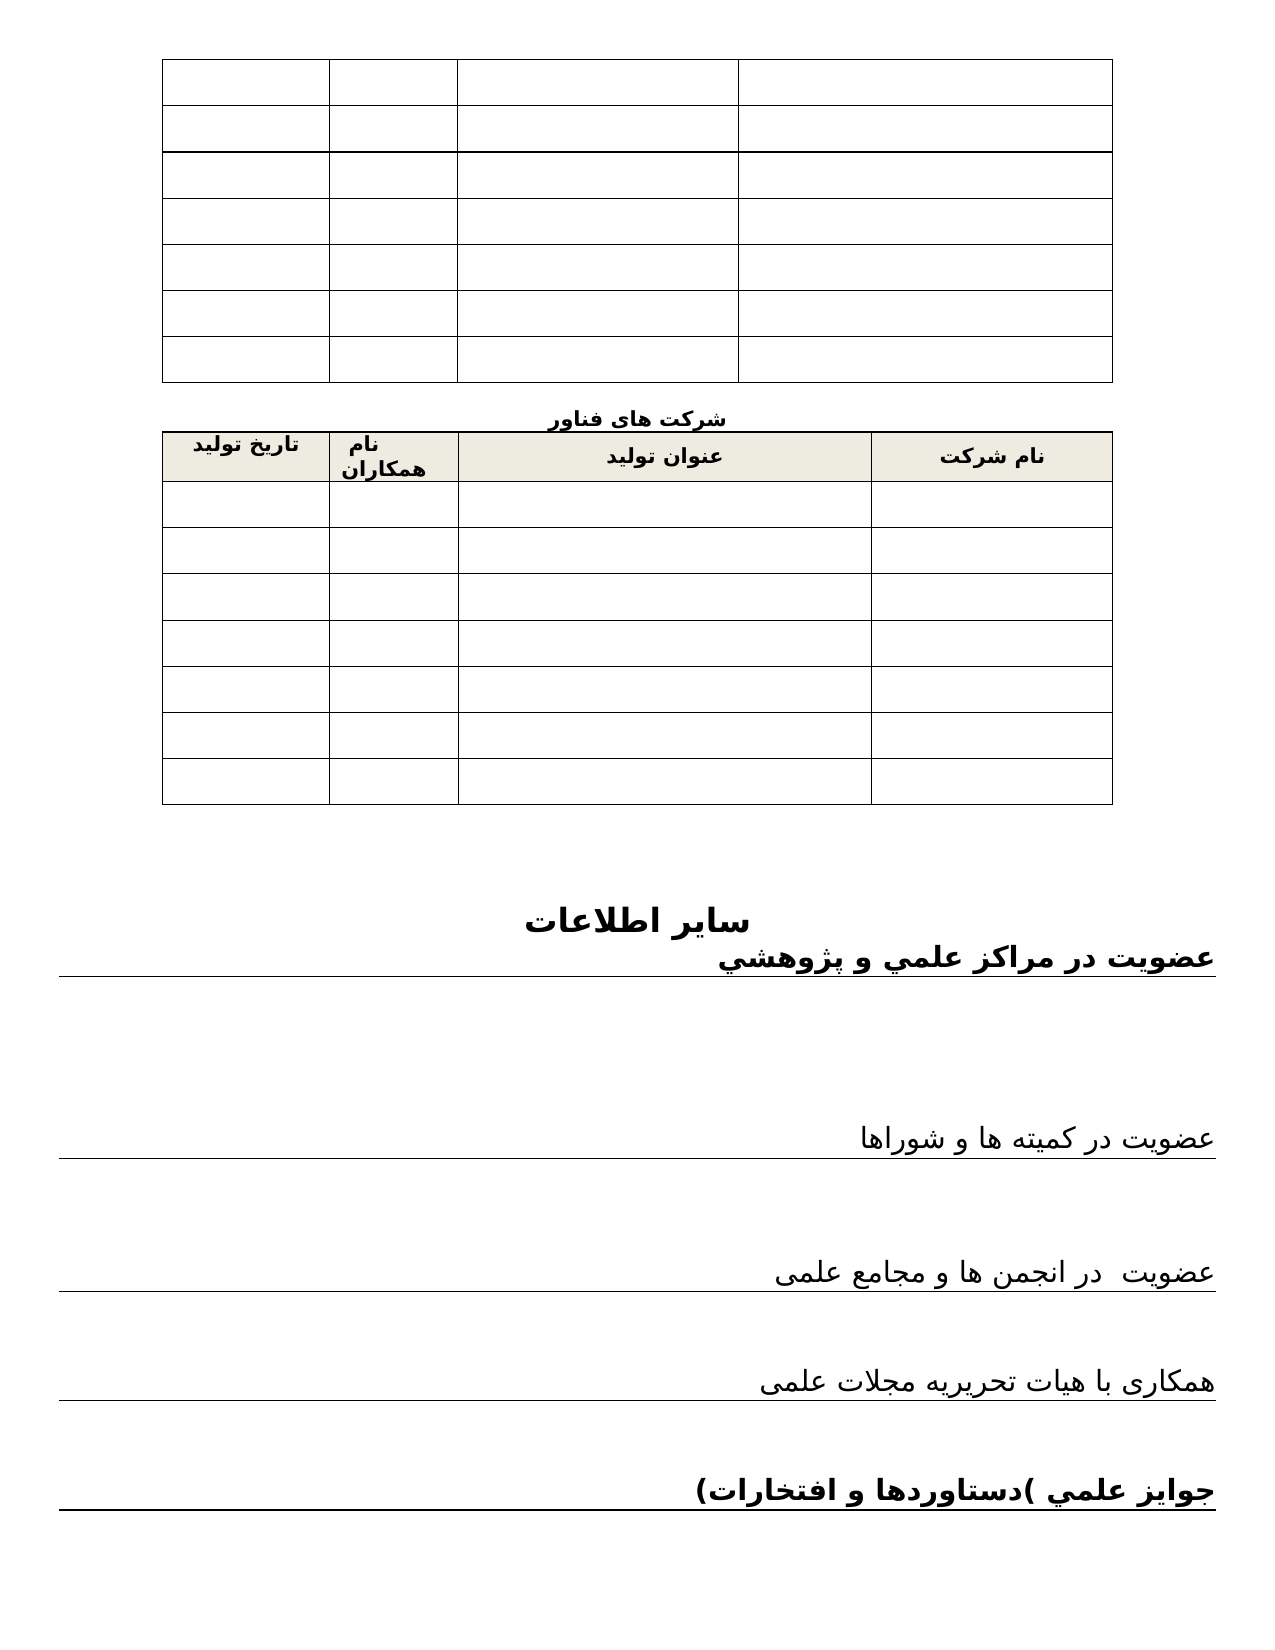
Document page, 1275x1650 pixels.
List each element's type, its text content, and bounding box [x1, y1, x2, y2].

table_cell [330, 291, 457, 336]
table_cell [330, 759, 458, 804]
table_cell [330, 106, 457, 151]
table_cell [872, 528, 1112, 573]
table_cell [459, 667, 871, 712]
table_cell [459, 574, 871, 619]
table_cell [330, 60, 457, 105]
table_cell [458, 60, 738, 105]
table_cell [330, 528, 458, 573]
table_cell [739, 199, 1112, 244]
table_header عنوان تولید [459, 433, 871, 481]
table_cell [330, 667, 458, 712]
table_cell [330, 199, 457, 244]
table_cell [330, 621, 458, 666]
table_cell [739, 245, 1112, 290]
table_cell [458, 199, 738, 244]
table_cell [163, 60, 329, 105]
table_cell [163, 759, 329, 804]
table_cell [330, 245, 457, 290]
table_cell [872, 482, 1112, 527]
table_cell [330, 713, 458, 758]
table_cell [459, 713, 871, 758]
table_cell [458, 106, 738, 151]
text عضویت در کمیته ها و شوراها [59, 1122, 1216, 1158]
table_cell [739, 337, 1112, 382]
table_header نام شرکت [872, 433, 1112, 481]
table_cell [163, 528, 329, 573]
table_cell [458, 153, 738, 197]
table_cell [458, 245, 738, 290]
table_cell [163, 245, 329, 290]
table_cell [739, 106, 1112, 151]
table_cell [163, 106, 329, 151]
table_cell [330, 574, 458, 619]
table_cell [458, 337, 738, 382]
table_cell [872, 667, 1112, 712]
table_cell [163, 337, 329, 382]
text سایر اطلاعات [59, 901, 1216, 940]
table_cell [163, 199, 329, 244]
text شرکت های فناور [59, 407, 1216, 431]
table_cell [458, 291, 738, 336]
table_cell [459, 759, 871, 804]
table_cell [739, 60, 1112, 105]
text عضويت در مراکز علمي و پژوهشي [59, 940, 1216, 976]
table_header نام همکاران [330, 433, 458, 481]
text عضویت در انجمن ها و مجامع علمی [59, 1255, 1216, 1291]
table_cell [872, 621, 1112, 666]
table_cell [163, 713, 329, 758]
text جوايز علمي )دستاوردها و افتخارات) [59, 1473, 1216, 1509]
table_cell [163, 153, 329, 197]
table_cell [872, 713, 1112, 758]
table_cell [163, 574, 329, 619]
table_cell [872, 759, 1112, 804]
table_cell [739, 153, 1112, 197]
table_cell [739, 291, 1112, 336]
table_cell [163, 621, 329, 666]
text همکاری با هیات تحریریه مجلات علمی [59, 1364, 1216, 1400]
table_header تاریخ تولید [163, 433, 329, 481]
table_cell [872, 574, 1112, 619]
table_cell [459, 482, 871, 527]
table_cell [163, 291, 329, 336]
table_cell [330, 153, 457, 197]
table_cell [459, 621, 871, 666]
table_cell [330, 482, 458, 527]
table_cell [459, 528, 871, 573]
table_cell [330, 337, 457, 382]
table_cell [163, 667, 329, 712]
table_cell [163, 482, 329, 527]
